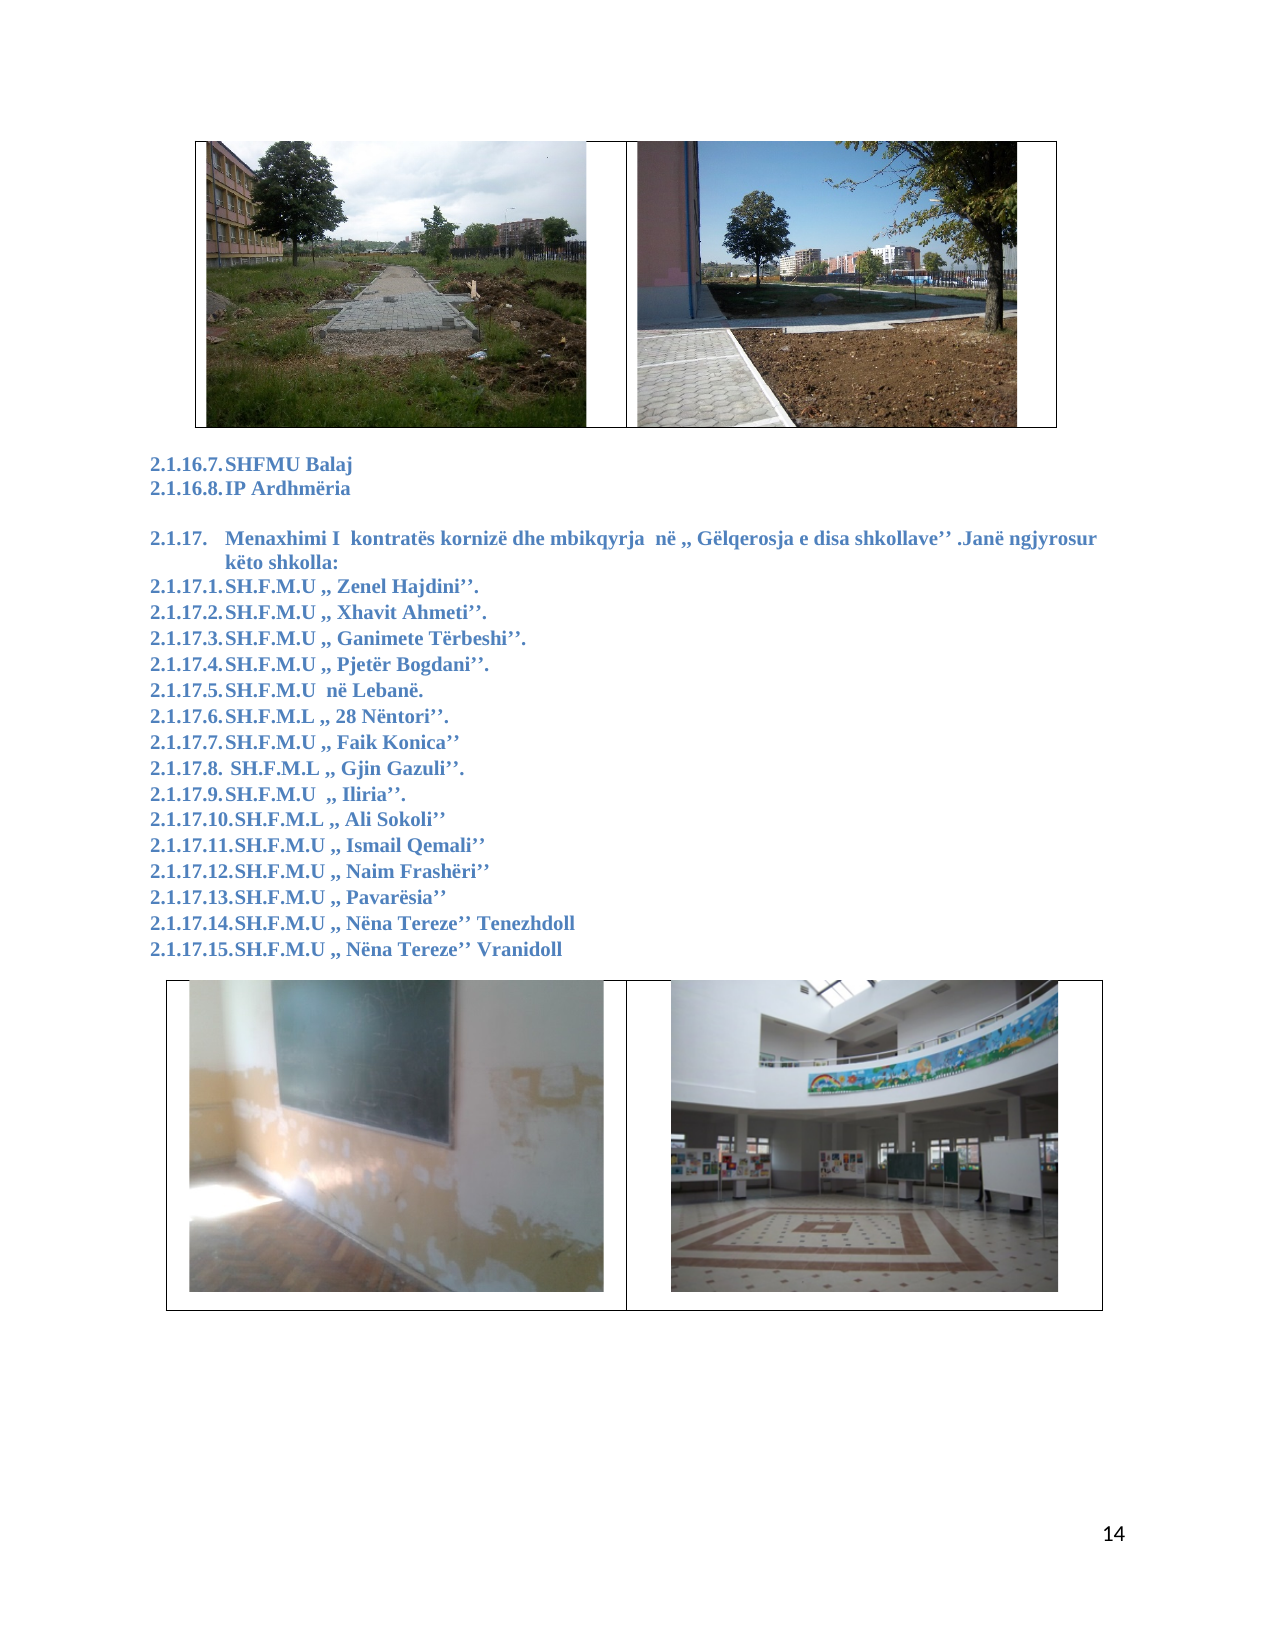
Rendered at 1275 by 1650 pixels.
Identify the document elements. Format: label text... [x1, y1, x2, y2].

list SH.F.M.U ,, Iliria’’. [150, 781, 1125, 806]
list SH.F.M.U ,, Nëna Tereze’’ Vranidoll [150, 937, 1125, 961]
list SH.F.M.U në Lebanë. [150, 678, 1125, 702]
list SH.F.M.U ,, Naim Frashëri’’ [150, 859, 1125, 883]
list Menaxhimi I kontratës kornizë dhe mbikqyrja në ,, Gëlqerosja e disa shkollave’’ .Janë ngjyrosur këto shkolla: [150, 526, 1125, 574]
list SH.F.M.U ,, Zenel Hajdini’’. [150, 574, 1125, 598]
list SH.F.M.U ,, Pavarësia’’ [150, 885, 1125, 909]
list SH.F.M.U ,, Xhavit Ahmeti’’. [150, 600, 1125, 624]
picture [189, 980, 604, 1292]
table_header [167, 981, 626, 1310]
picture [637, 141, 1018, 427]
table_header [627, 981, 1102, 1310]
list SH.F.M.U ,, Ganimete Tërbeshi’’. [150, 626, 1125, 650]
table_header [196, 142, 206, 427]
list SHFMU Balaj [150, 452, 1125, 476]
list SH.F.M.U ,, Pjetër Bogdani’’. [150, 652, 1125, 676]
list SH.F.M.U ,, Nëna Tereze’’ Tenezhdoll [150, 911, 1125, 935]
list SH.F.M.L ,, 28 Nëntori’’. [150, 704, 1125, 728]
list SH.F.M.L ,, Gjin Gazuli’’. [150, 756, 1125, 779]
picture [671, 980, 1059, 1292]
list IP Ardhmëria [150, 476, 1125, 500]
list SH.F.M.U ,, Ismail Qemali’’ [150, 833, 1125, 857]
table_header [587, 142, 626, 427]
list SH.F.M.U ,, Faik Konica’’ [150, 729, 1125, 754]
table_header [627, 142, 637, 427]
list SH.F.M.L ,, Ali Sokoli’’ [150, 807, 1125, 831]
table_header [1018, 142, 1056, 427]
picture [206, 141, 587, 427]
